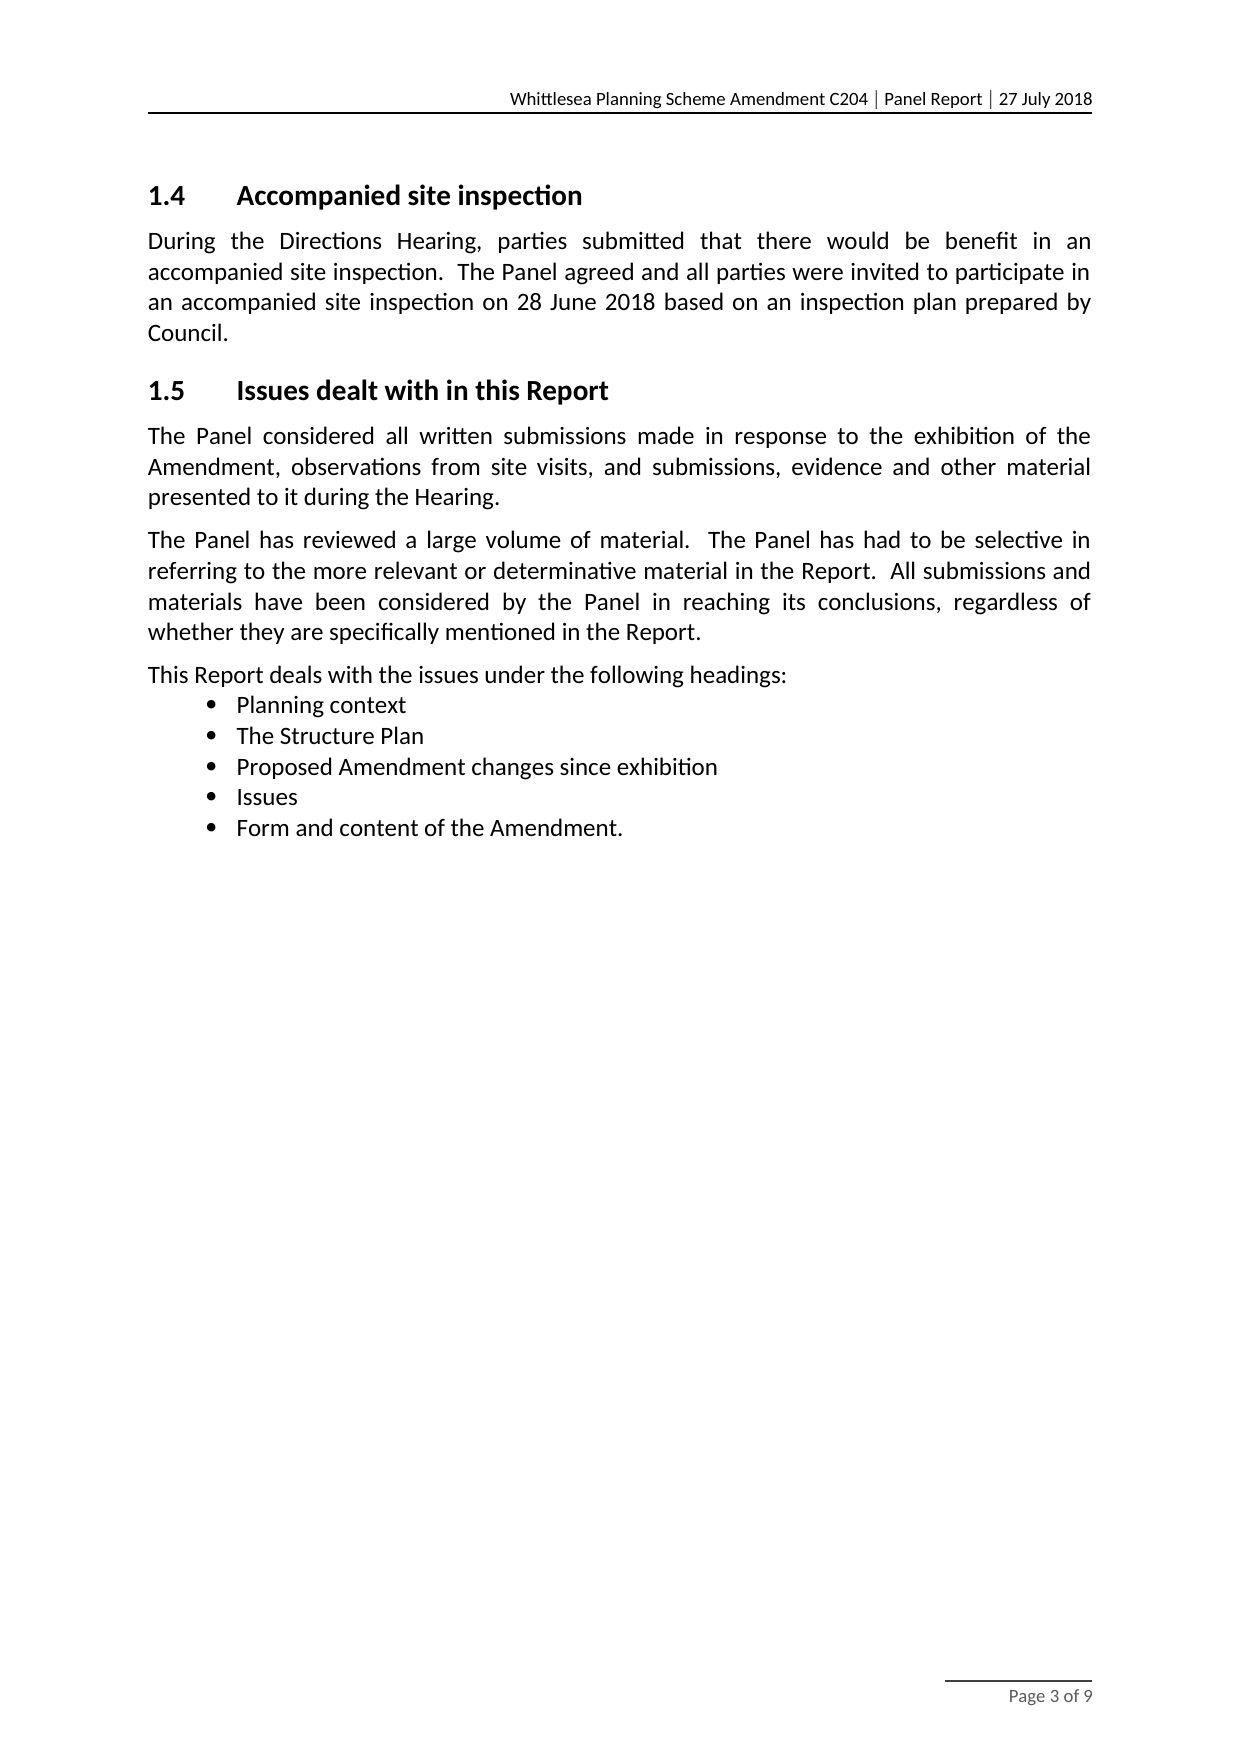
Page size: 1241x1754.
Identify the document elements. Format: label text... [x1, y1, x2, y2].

text Form and content of the Amendment. [207, 812, 1092, 842]
text Proposed Amendment changes since exhibition [207, 751, 1092, 781]
text The Panel considered all written submissions made in response to the exhibition of the Amendment, observations from site visits, and submissions, evidence and other material presented to it during the Hearing. [148, 421, 1092, 512]
text Planning context [207, 690, 1092, 720]
text The Structure Plan [207, 720, 1092, 751]
text The Panel has reviewed a large volume of material. The Panel has had to be selective in referring to the more relevant or determinative material in the Report. All submissions and materials have been considered by the Panel in reaching its conclusions, regardless of whether they are specifically mentioned in the Report. [148, 524, 1092, 647]
subtitle Accompanied site inspection [148, 177, 1092, 213]
text Issues [207, 781, 1092, 812]
subtitle Issues dealt with in this Report [148, 372, 1092, 408]
text During the Directions Hearing, parties submitted that there would be benefit in an accompanied site inspection. The Panel agreed and all parties were invited to participate in an accompanied site inspection on 28 June 2018 based on an inspection plan prepared by Council. [148, 225, 1092, 347]
text This Report deals with the issues under the following headings: [148, 659, 1092, 690]
